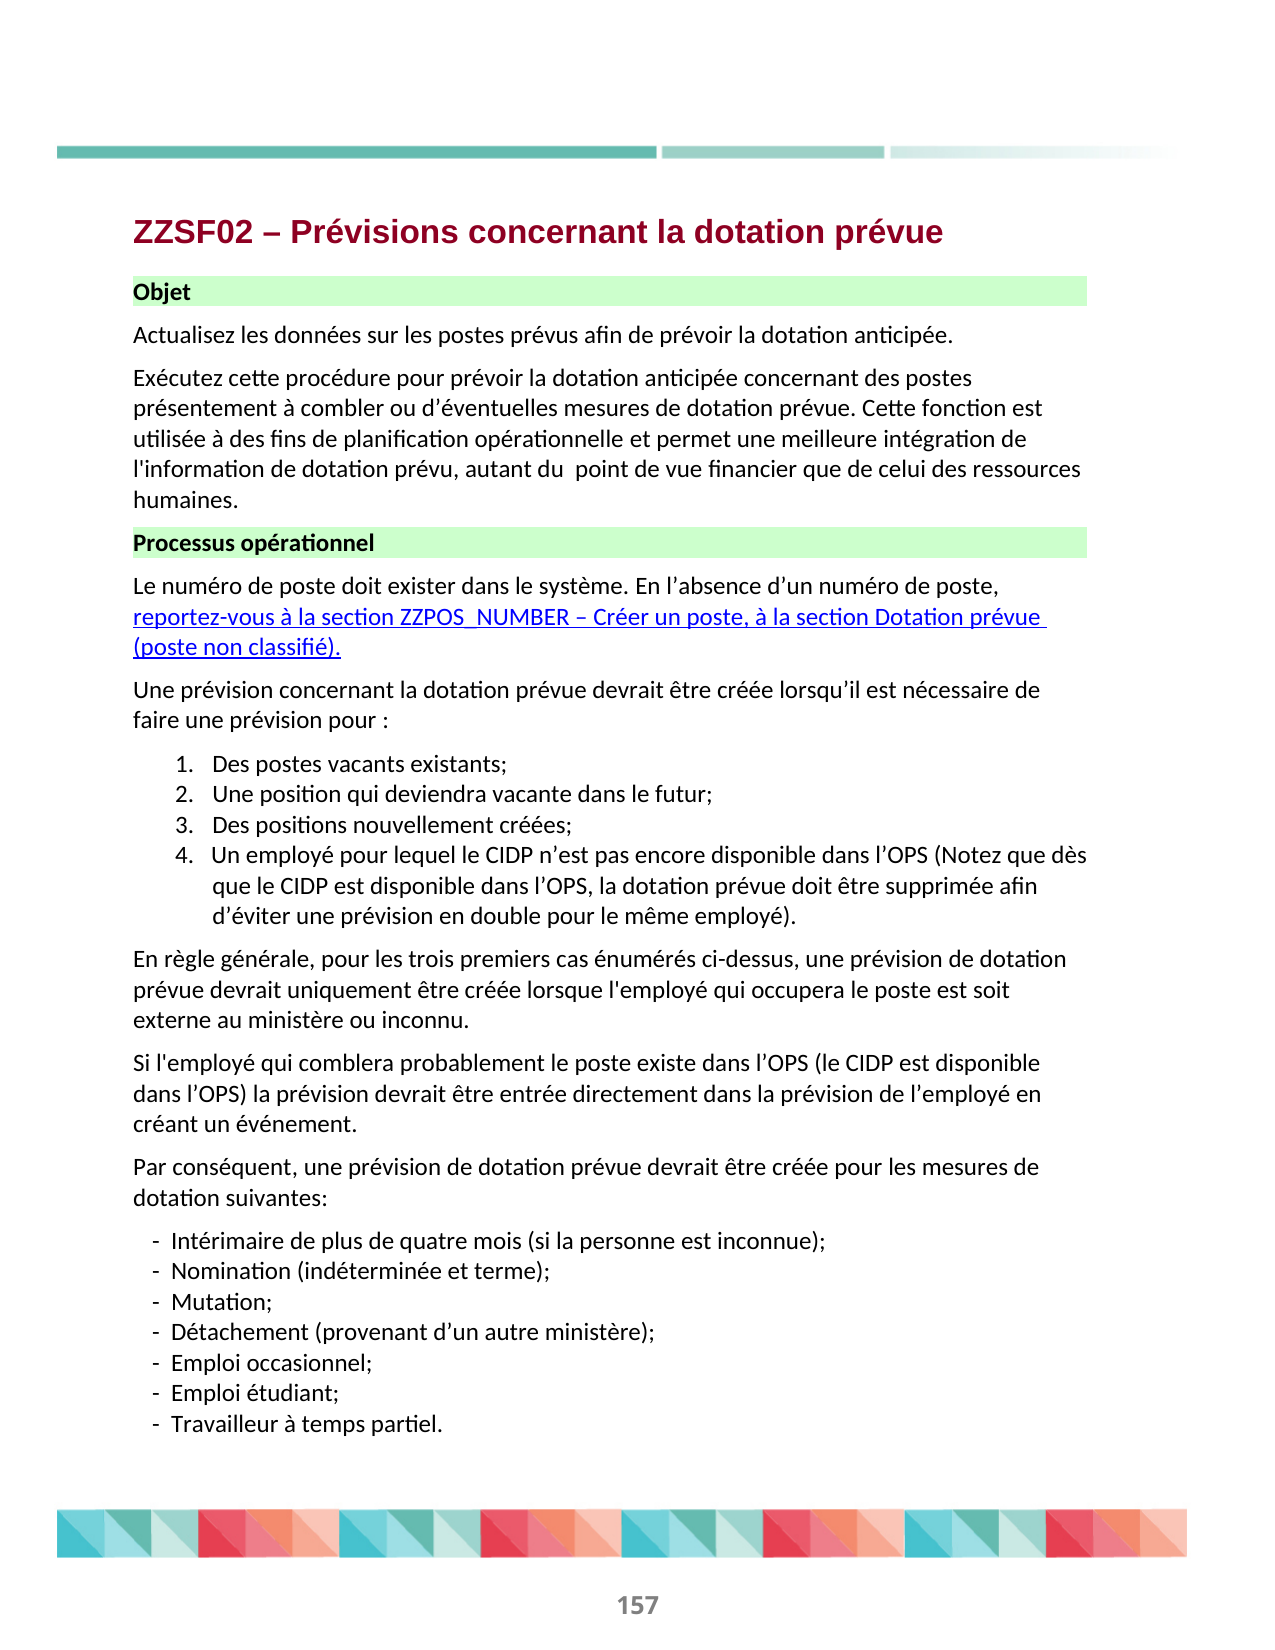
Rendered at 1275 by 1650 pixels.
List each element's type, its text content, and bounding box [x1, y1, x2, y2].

text - Travailleur à temps partiel. [152, 1408, 1087, 1439]
text Si l'employé qui comblera probablement le poste existe dans l’OPS (le CIDP est disponible dans l’OPS) la prévision devrait être entrée directement dans la prévision de l’employé en créant un événement. [133, 1047, 1087, 1139]
text - Intérimaire de plus de quatre mois (si la personne est inconnue); [152, 1225, 1087, 1256]
subtitle ZZSF02 – Prévisions concernant la dotation prévue [133, 212, 1087, 251]
text - Nomination (indéterminée et terme); [152, 1256, 1087, 1286]
text Le numéro de poste doit exister dans le système. En l’absence d’un numéro de poste, reportez-vous à la section ZZPOS_NUMBER – Créer un poste, à la section Dotation prévue (poste non classifié). [133, 570, 1087, 662]
text Actualisez les données sur les postes prévus afin de prévoir la dotation anticipée. [133, 319, 1087, 349]
text Exécutez cette procédure pour prévoir la dotation anticipée concernant des postes présentement à combler ou d’éventuelles mesures de dotation prévue. Cette fonction est utilisée à des fins de planification opérationnelle et permet une meilleure intégration de l'information de dotation prévu, autant du point de vue financier que de celui des ressources humaines. [133, 362, 1087, 514]
picture [0, 136, 1258, 170]
text 4. Un employé pour lequel le CIDP n’est pas encore disponible dans l’OPS (Notez que dès que le CIDP est disponible dans l’OPS, la dotation prévue doit être supprimée afin d’éviter une prévision en double pour le même employé). [175, 839, 1087, 931]
text En règle générale, pour les trois premiers cas énumérés ci-dessus, une prévision de dotation prévue devrait uniquement être créée lorsque l'employé qui occupera le poste est soit externe au ministère ou inconnu. [133, 943, 1087, 1035]
text - Mutation; [152, 1286, 1087, 1317]
text - Emploi occasionnel; [152, 1347, 1087, 1378]
text 3. Des positions nouvellement créées; [175, 809, 1087, 839]
text 2. Une position qui deviendra vacante dans le futur; [175, 778, 1087, 809]
text Une prévision concernant la dotation prévue devrait être créée lorsqu’il est nécessaire de faire une prévision pour : [133, 674, 1087, 735]
text Processus opérationnel [133, 527, 1087, 558]
text - Détachement (provenant d’un autre ministère); [152, 1317, 1087, 1347]
text Par conséquent, une prévision de dotation prévue devrait être créée pour les mesures de dotation suivantes: [133, 1151, 1087, 1212]
picture [0, 1455, 1258, 1633]
text Objet [133, 276, 1087, 306]
text - Emploi étudiant; [152, 1378, 1087, 1408]
text 1. Des postes vacants existants; [175, 748, 1087, 778]
